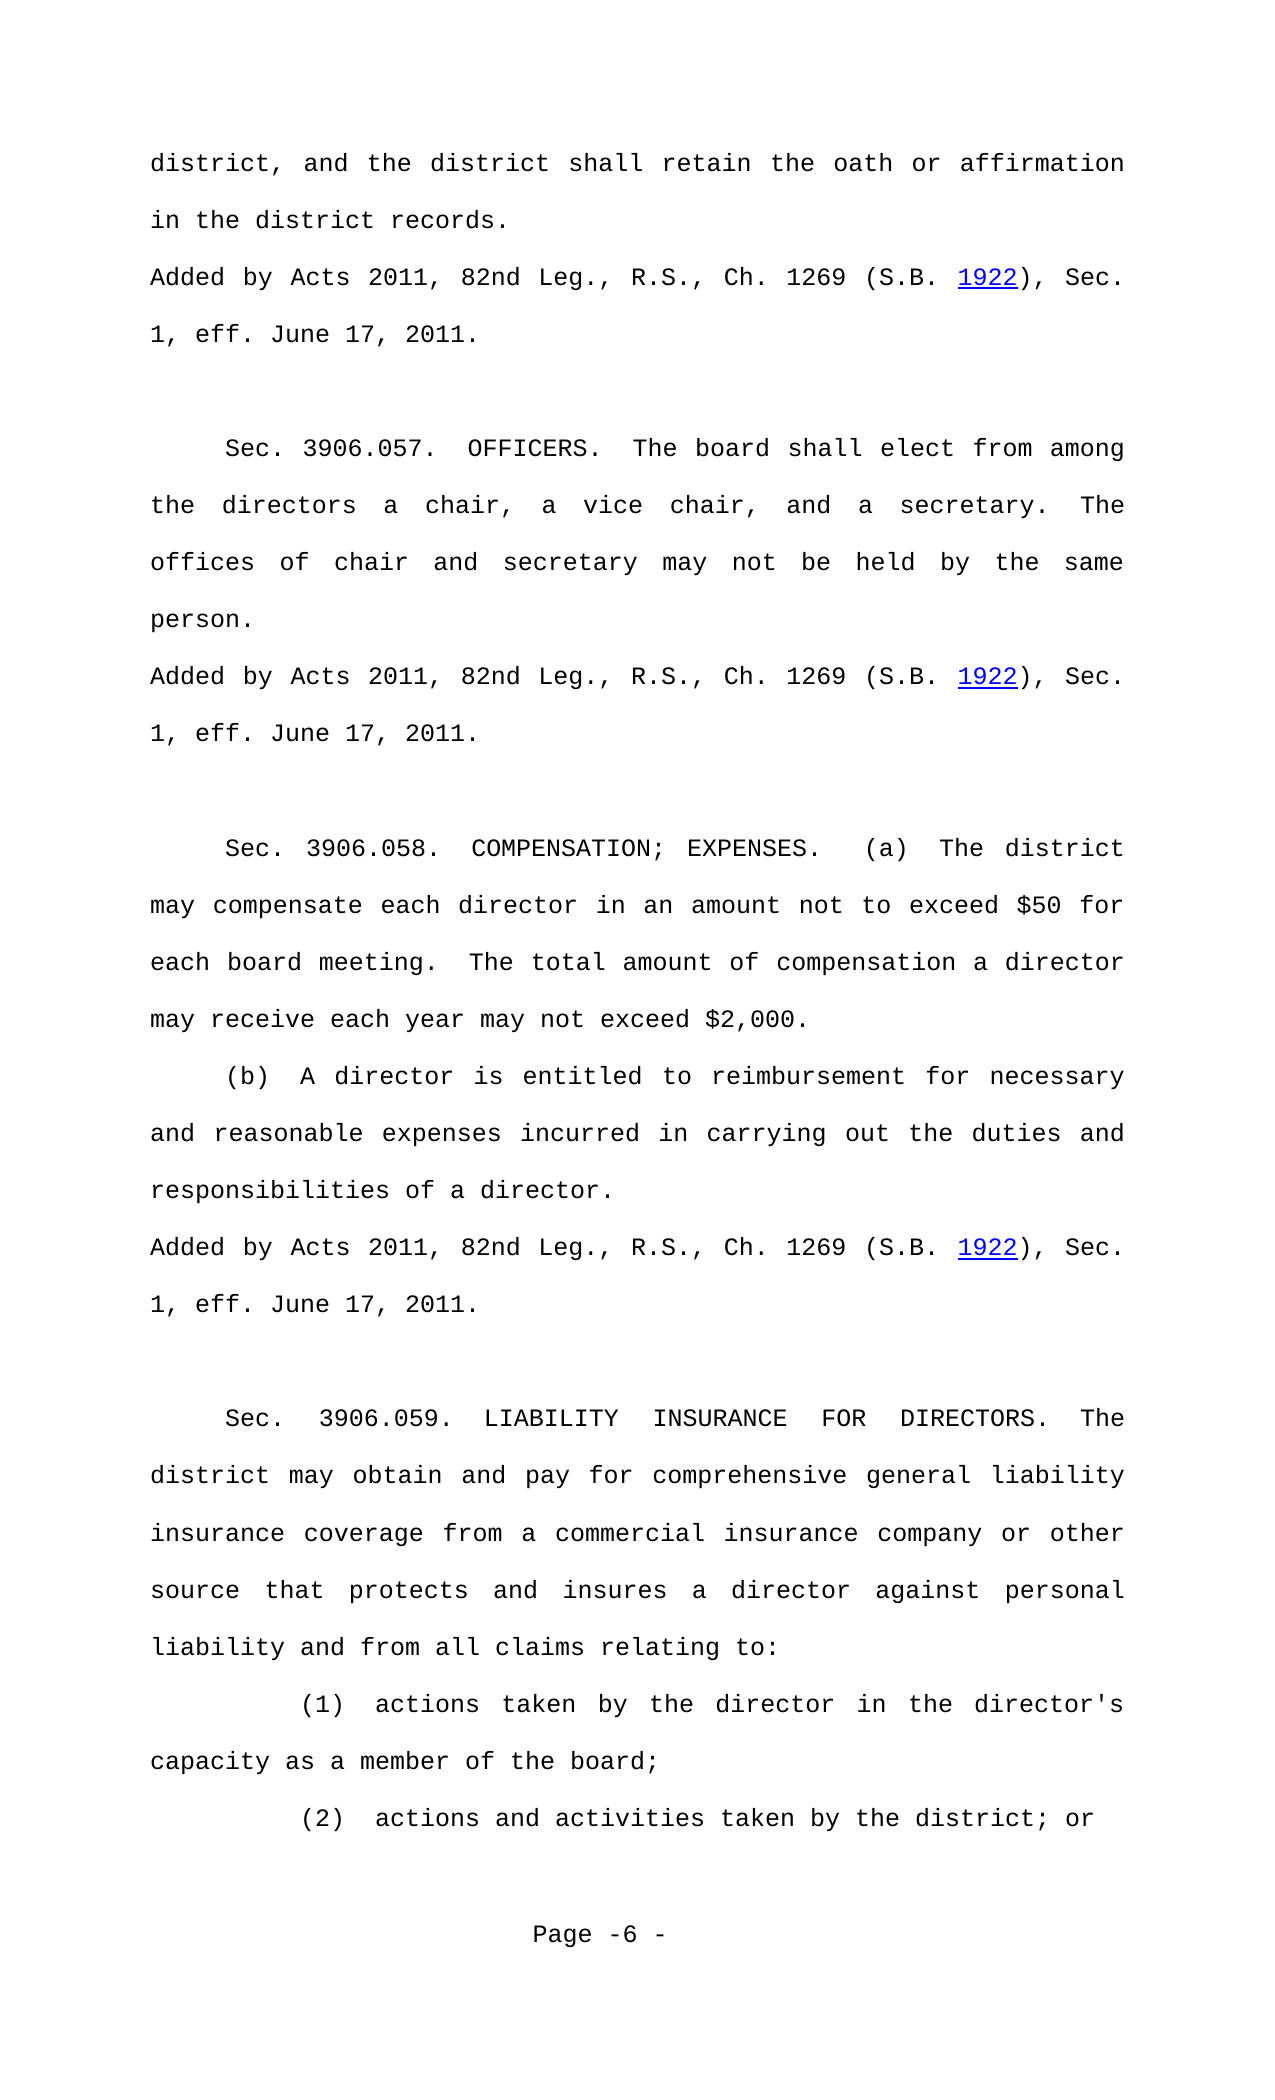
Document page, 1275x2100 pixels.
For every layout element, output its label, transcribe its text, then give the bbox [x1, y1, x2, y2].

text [150, 150, 1125, 236]
text Added by Acts 2011, 82nd Leg., R.S., Ch. 1269 (S.B. 1922), Sec. 1, eff. June 17, 2011. [150, 664, 1125, 749]
text Sec. 3906.059. LIABILITY INSURANCE FOR DIRECTORS. The district may obtain and pay for comprehensive general liability insurance coverage from a commercial insurance company or other source that protects and insures a director against personal liability and from all claims relating to: [150, 1406, 1125, 1663]
text Sec. 3906.057. OFFICERS. The board shall elect from among the directors a chair, a vice chair, and a secretary. The offices of chair and secretary may not be held by the same person. [150, 435, 1125, 635]
text (2) actions and activities taken by the district; or [150, 1805, 1125, 1834]
text (1) actions taken by the director in the director's capacity as a member of the board; [150, 1691, 1125, 1777]
text Added by Acts 2011, 82nd Leg., R.S., Ch. 1269 (S.B. 1922), Sec. 1, eff. June 17, 2011. [150, 1234, 1125, 1320]
text (b) A director is entitled to reimbursement for necessary and reasonable expenses incurred in carrying out the duties and responsibilities of a director. [150, 1063, 1125, 1206]
text Added by Acts 2011, 82nd Leg., R.S., Ch. 1269 (S.B. 1922), Sec. 1, eff. June 17, 2011. [150, 264, 1125, 350]
text Sec. 3906.058. COMPENSATION; EXPENSES. (a) The district may compensate each director in an amount not to exceed $50 for each board meeting. The total amount of compensation a director may receive each year may not exceed $2,000. [150, 835, 1125, 1035]
